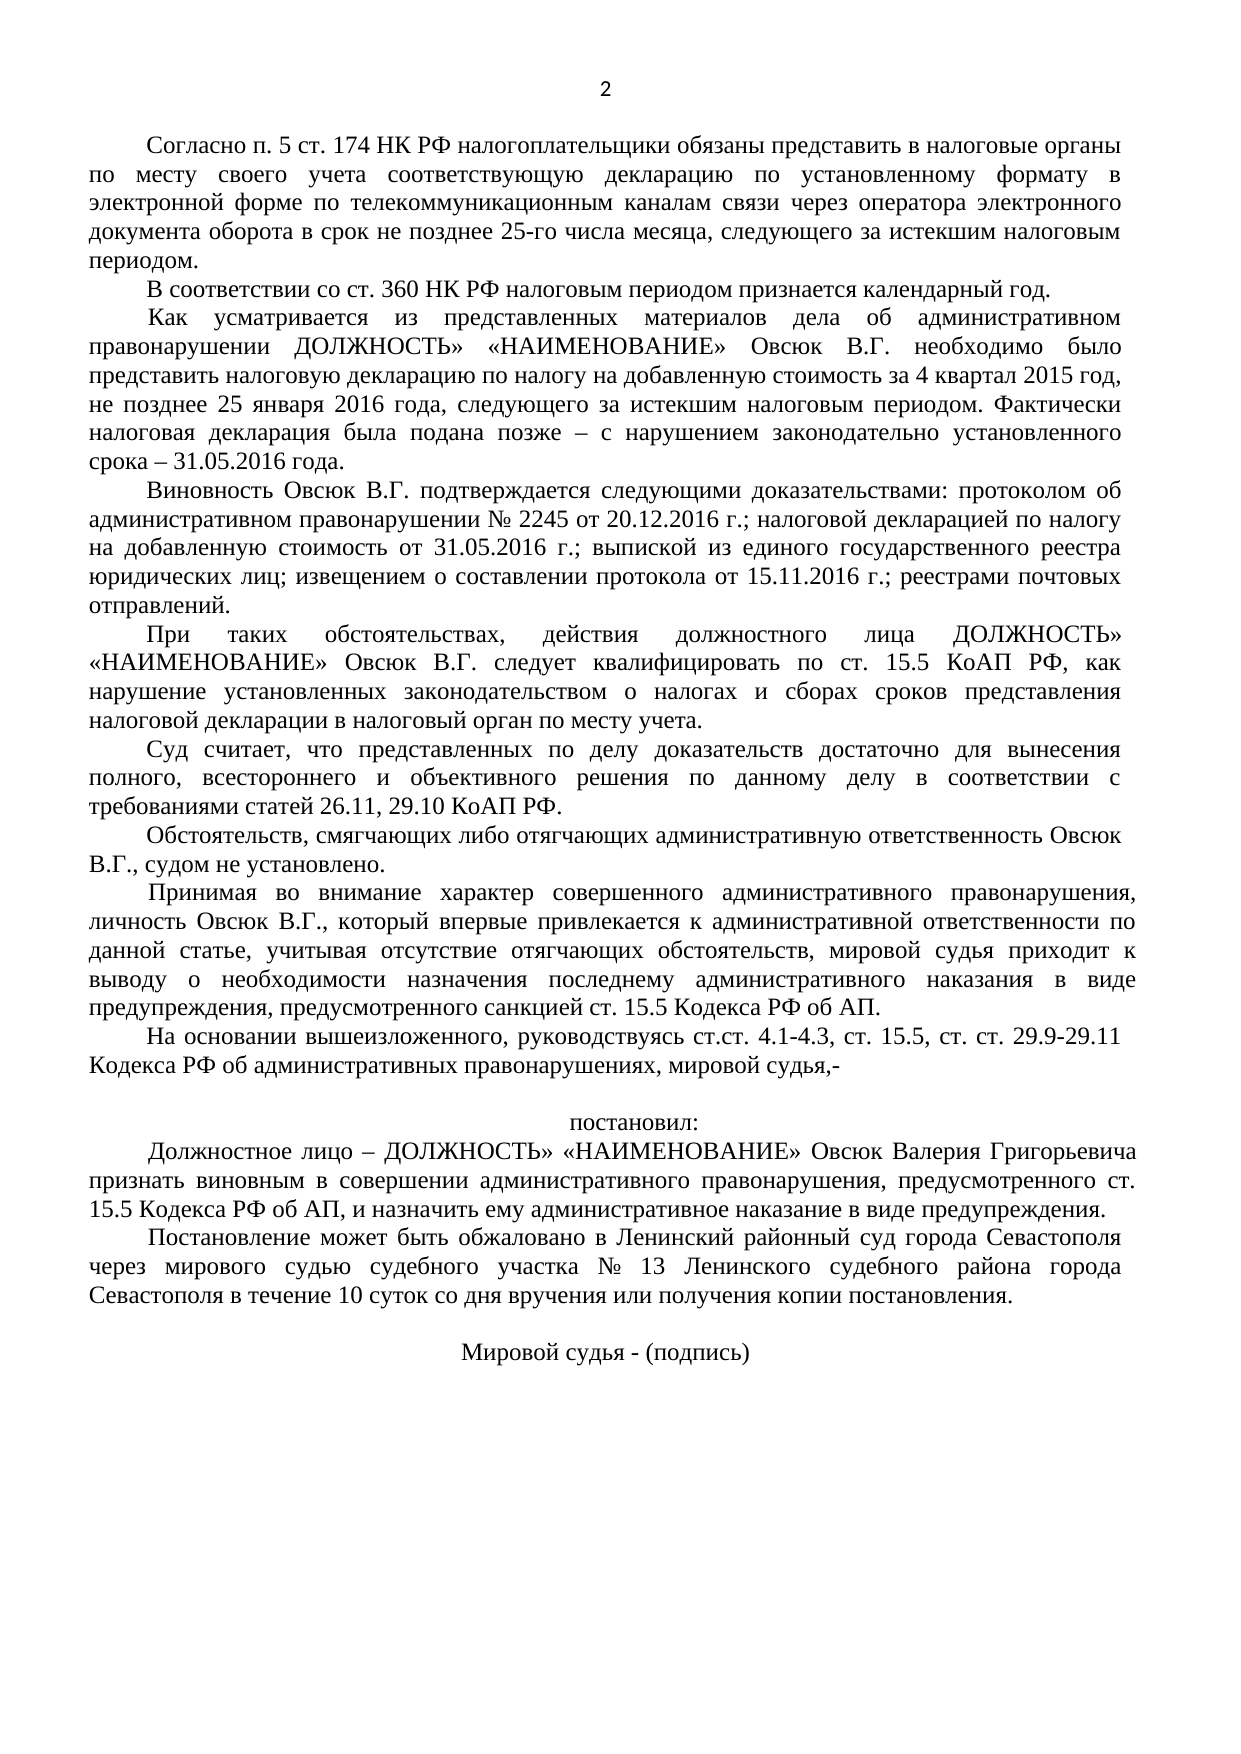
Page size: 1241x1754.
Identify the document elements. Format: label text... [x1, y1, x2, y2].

text Принимая во внимание характер совершенного административного правонарушения, личность Овсюк В.Г., который впервые привлекается к административной ответственности по данной статье, учитывая отсутствие отягчающих обстоятельств, мировой судья приходит к выводу о необходимости назначения последнему административного наказания в виде предупреждения, предусмотренного санкцией ст. 15.5 Кодекса РФ об АП. [89, 877, 1137, 1021]
text Виновность Овсюк В.Г. подтверждается следующими доказательствами: протоколом об административном правонарушении № 2245 от 20.12.2016 г.; налоговой декларацией по налогу на добавленную стоимость от 31.05.2016 г.; выпиской из единого государственного реестра юридических лиц; извещением о составлении протокола от 15.11.2016 г.; реестрами почтовых отправлений. [89, 475, 1122, 619]
text постановил: [89, 1107, 1122, 1136]
text Как усматривается из представленных материалов дела об административном правонарушении ДОЛЖНОСТЬ» «НАИМЕНОВАНИЕ» Овсюк В.Г. необходимо было представить налоговую декларацию по налогу на добавленную стоимость за 4 квартал 2015 год, не позднее 25 января 2016 года, следующего за истекшим налоговым периодом. Фактически налоговая декларация была подана позже – с нарушением законодательно установленного срока – 31.05.2016 года. [89, 302, 1122, 475]
text При таких обстоятельствах, действия должностного лица ДОЛЖНОСТЬ» «НАИМЕНОВАНИЕ» Овсюк В.Г. следует квалифицировать по ст. 15.5 КоАП РФ, как нарушение установленных законодательством о налогах и сборах сроков представления налоговой декларации в налоговый орган по месту учета. [89, 619, 1122, 734]
text Суд считает, что представленных по делу доказательств достаточно для вынесения полного, всестороннего и объективного решения по данному делу в соответствии с требованиями статей 26.11, 29.10 КоАП РФ. [89, 734, 1122, 820]
text Должностное лицо – ДОЛЖНОСТЬ» «НАИМЕНОВАНИЕ» Овсюк Валерия Григорьевича признать виновным в совершении административного правонарушения, предусмотренного ст. 15.5 Кодекса РФ об АП, и назначить ему административное наказание в виде предупреждения. [89, 1136, 1137, 1222]
text Мировой судья - (подпись) [89, 1337, 1122, 1366]
text На основании вышеизложенного, руководствуясь ст.ст. 4.1-4.3, ст. 15.5, ст. ст. 29.9-29.11 Кодекса РФ об административных правонарушениях, мировой судья,- [89, 1021, 1122, 1079]
text Обстоятельств, смягчающих либо отягчающих административную ответственность Овсюк В.Г., судом не установлено. [89, 820, 1122, 877]
text Согласно п. 5 ст. 174 НК РФ налогоплательщики обязаны представить в налоговые органы по месту своего учета соответствующую декларацию по установленному формату в электронной форме по телекоммуникационным каналам связи через оператора электронного документа оборота в срок не позднее 25-го числа месяца, следующего за истекшим налоговым периодом. [89, 130, 1122, 274]
text Постановление может быть обжаловано в Ленинский районный суд города Севастополя через мирового судью судебного участка № 13 Ленинского судебного района города Севастополя в течение 10 суток со дня вручения или получения копии постановления. [89, 1222, 1122, 1309]
text В соответствии со ст. 360 НК РФ налоговым периодом признается календарный год. [89, 274, 1122, 302]
